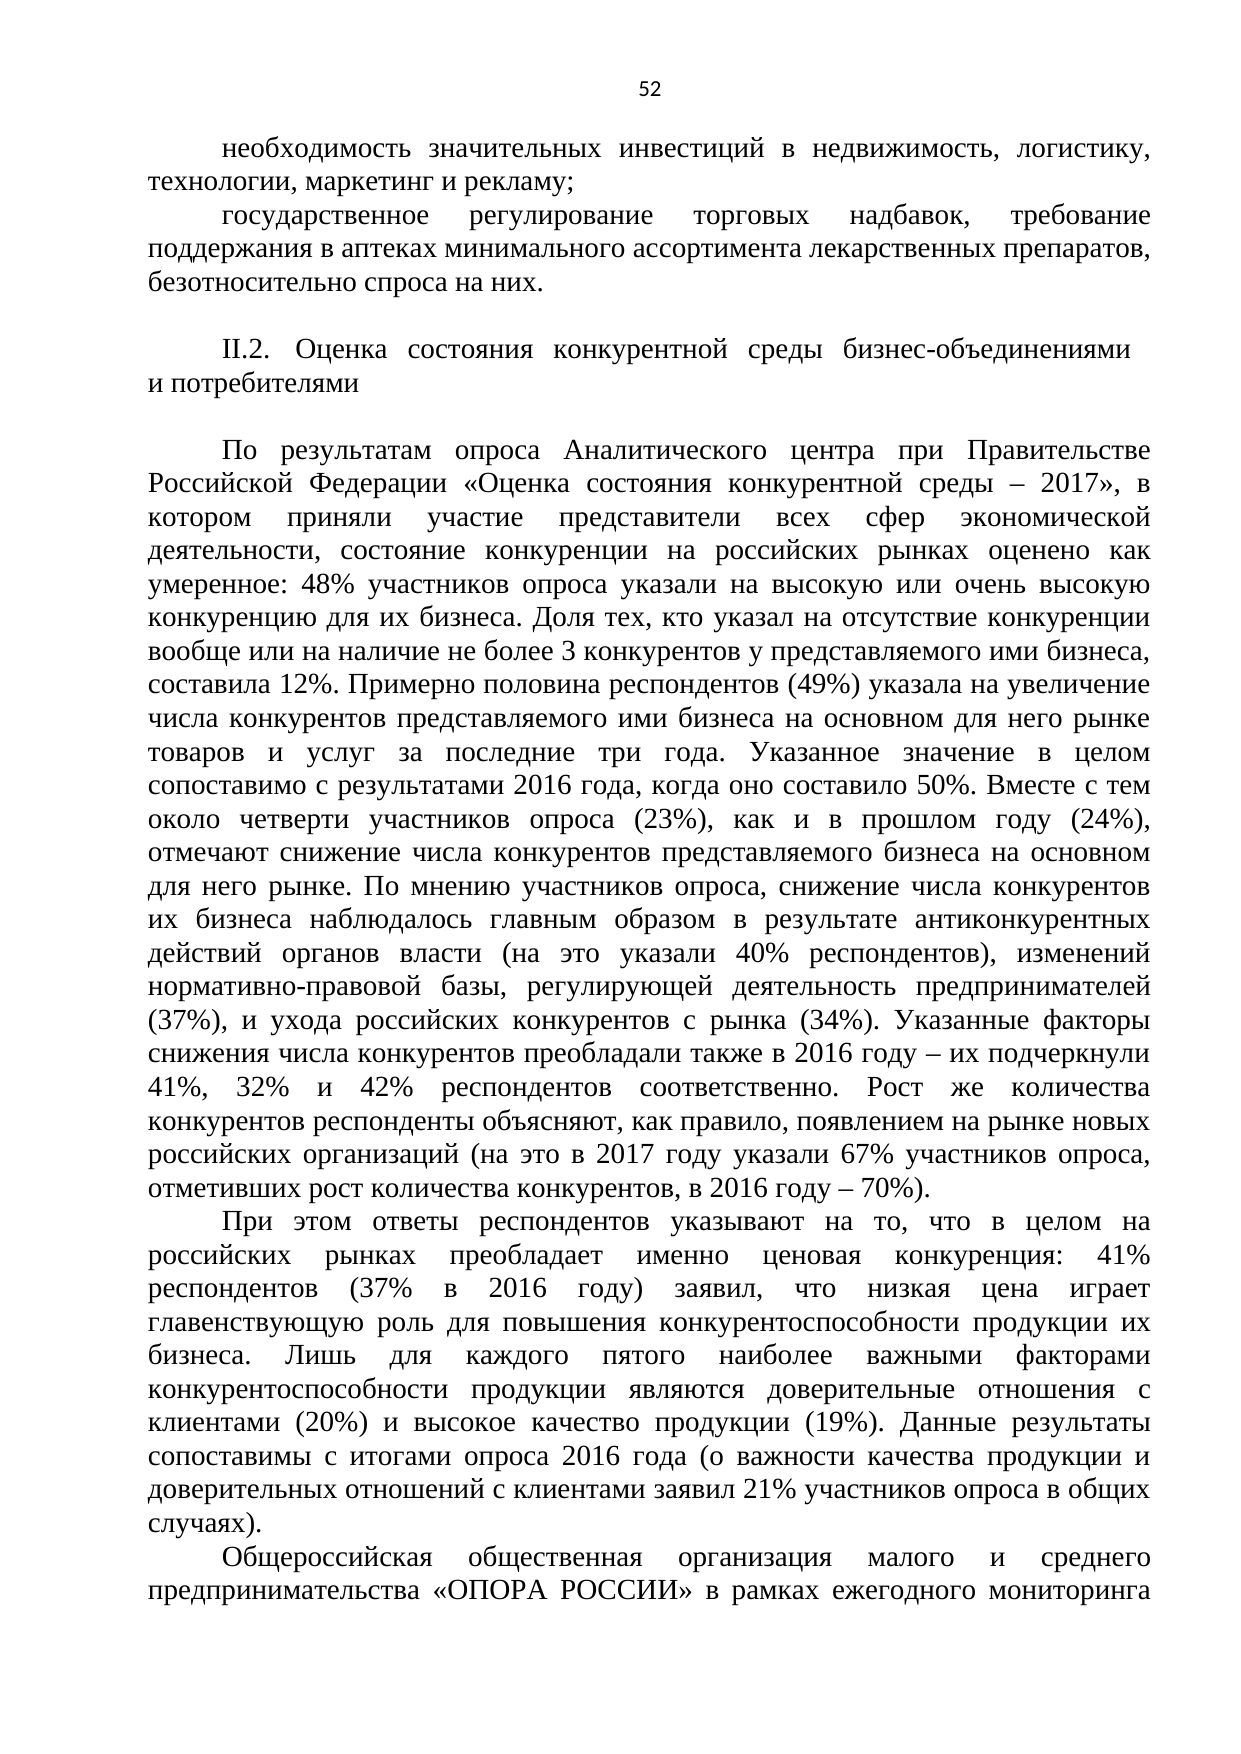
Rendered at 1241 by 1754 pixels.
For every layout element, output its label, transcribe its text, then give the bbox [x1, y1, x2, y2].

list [148, 1539, 1152, 1606]
list При этом ответы респондентов указывают на то, что в целом на российских рынках преобладает именно ценовая конкуренция: 41% респондентов (37% в 2016 году) заявил, что низкая цена играет главенствующую роль для повышения конкурентоспособности продукции их бизнеса. Лишь для каждого пятого наиболее важными факторами конкурентоспособности продукции являются доверительные отношения с клиентами (20%) и высокое качество продукции (19%). Данные результаты сопоставимы с итогами опроса 2016 года (о важности качества продукции и доверительных отношений с клиентами заявил 21% участников опроса в общих случаях). [148, 1203, 1152, 1539]
text необходимость значительных инвестиций в недвижимость, логистику, технологии, маркетинг и рекламу; [148, 130, 1152, 197]
text государственное регулирование торговых надбавок, требование поддержания в аптеках минимального ассортимента лекарственных препаратов, безотносительно спроса на них. [148, 197, 1152, 298]
list По результатам опроса Аналитического центра при Правительстве Российской Федерации «Оценка состояния конкурентной среды – 2017», в котором приняли участие представители всех сфер экономической деятельности, состояние конкуренции на российских рынках оценено как умеренное: 48% участников опроса указали на высокую или очень высокую конкуренцию для их бизнеса. Доля тех, кто указал на отсутствие конкуренции вообще или на наличие не более 3 конкурентов у представляемого ими бизнеса, составила 12%. Примерно половина респондентов (49%) указала на увеличение числа конкурентов представляемого ими бизнеса на основном для него рынке товаров и услуг за последние три года. Указанное значение в целом сопоставимо с результатами 2016 года, когда оно составило 50%. Вместе с тем около четверти участников опроса (23%), как и в прошлом году (24%), отмечают снижение числа конкурентов представляемого бизнеса на основном для него рынке. По мнению участников опроса, снижение числа конкурентов их бизнеса наблюдалось главным образом в результате антиконкурентных действий органов власти (на это указали 40% респондентов), изменений нормативно-правовой базы, регулирующей деятельность предпринимателей (37%), и ухода российских конкурентов с рынка (34%). Указанные факторы снижения числа конкурентов преобладали также в 2016 году – их подчеркнули 41%, 32% и 42% респондентов соответственно. Рост же количества конкурентов респонденты объясняют, как правило, появлением на рынке новых российских организаций (на это в 2017 году указали 67% участников опроса, отметивших рост количества конкурентов, в 2016 году – 70%). [148, 432, 1152, 1203]
list Оценка состояния конкурентной среды бизнес-объединениями и потребителями [148, 331, 1152, 398]
